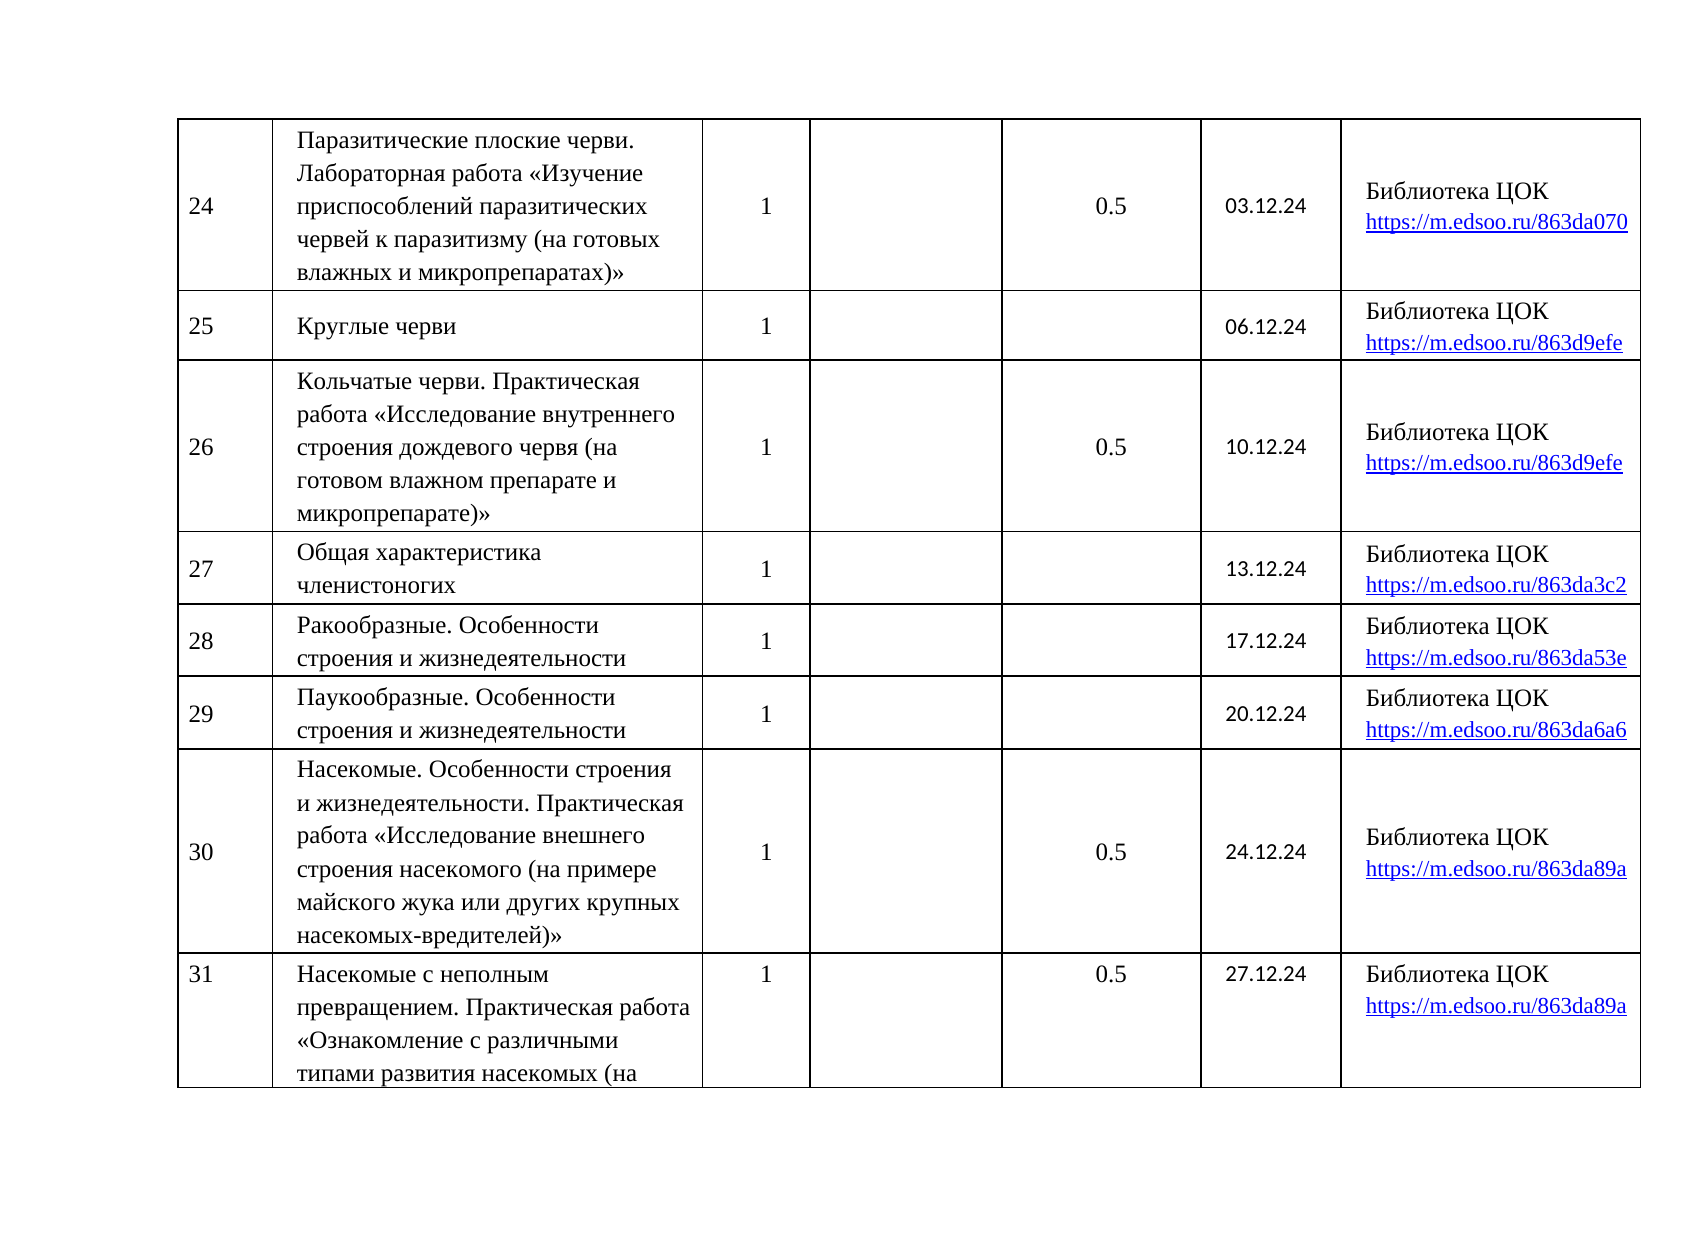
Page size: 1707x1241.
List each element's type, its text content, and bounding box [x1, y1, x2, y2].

table_cell Библиотека ЦОК https://m.edsoo.ru/863da6a6 [1342, 677, 1640, 748]
table_cell Общая характеристика членистоногих [273, 532, 702, 603]
table_cell 17.12.24 [1202, 605, 1340, 675]
table_cell 13.12.24 [1202, 532, 1340, 603]
table_cell 1 [703, 532, 809, 603]
table_cell [811, 605, 1001, 675]
table_cell [811, 954, 1001, 1087]
table_cell 03.12.24 [1202, 120, 1340, 289]
table_cell 1 [703, 677, 809, 748]
table_cell Библиотека ЦОК https://m.edsoo.ru/863da89a [1342, 750, 1640, 952]
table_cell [1342, 954, 1640, 1087]
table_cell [273, 954, 702, 1087]
table_cell 30 [179, 750, 272, 952]
table_cell 1 [703, 361, 809, 531]
table_cell Библиотека ЦОК https://m.edsoo.ru/863da3c2 [1342, 532, 1640, 603]
table_cell [811, 750, 1001, 952]
table_cell 1 [703, 120, 809, 289]
table_cell 0.5 [1003, 120, 1200, 289]
table_cell [811, 532, 1001, 603]
table_cell Библиотека ЦОК https://m.edsoo.ru/863d9efe [1342, 361, 1640, 531]
table_cell Паразитические плоские черви. Лабораторная работа «Изучение приспособлений паразитических червей к паразитизму (на готовых влажных и микропрепаратах)» [273, 120, 702, 289]
table_cell [1003, 291, 1200, 359]
table_cell 31 [179, 954, 272, 1087]
table_cell 0.5 [1003, 361, 1200, 531]
table_cell 27 [179, 532, 272, 603]
table_cell 0.5 [1003, 954, 1200, 1087]
table_cell 28 [179, 605, 272, 675]
table_cell 1 [703, 291, 809, 359]
table_cell 27.12.24 [1202, 954, 1340, 1087]
table_cell [811, 120, 1001, 289]
table_cell Библиотека ЦОК https://m.edsoo.ru/863da53e [1342, 605, 1640, 675]
table_cell [811, 361, 1001, 531]
table_cell [1003, 677, 1200, 748]
table_cell 25 [179, 291, 272, 359]
table_cell [1003, 605, 1200, 675]
table_cell Ракообразные. Особенности строения и жизнедеятельности [273, 605, 702, 675]
table_cell 1 [703, 750, 809, 952]
table_cell 0.5 [1003, 750, 1200, 952]
table_cell 10.12.24 [1202, 361, 1340, 531]
table_cell 26 [179, 361, 272, 531]
table_cell Насекомые. Особенности строения и жизнедеятельности. Практическая работа «Исследование внешнего строения насекомого (на примере майского жука или других крупных насекомых-вредителей)» [273, 750, 702, 952]
table_cell Паукообразные. Особенности строения и жизнедеятельности [273, 677, 702, 748]
table_cell Библиотека ЦОК https://m.edsoo.ru/863d9efe [1342, 291, 1640, 359]
table_cell 24.12.24 [1202, 750, 1340, 952]
table_cell [811, 291, 1001, 359]
table_cell 29 [179, 677, 272, 748]
table_cell 24 [179, 120, 272, 289]
table_cell [811, 677, 1001, 748]
table_cell 1 [703, 954, 809, 1087]
table_cell Круглые черви [273, 291, 702, 359]
table_cell [1003, 532, 1200, 603]
table_cell 1 [703, 605, 809, 675]
table_cell Кольчатые черви. Практическая работа «Исследование внутреннего строения дождевого червя (на готовом влажном препарате и микропрепарате)» [273, 361, 702, 531]
table_cell 06.12.24 [1202, 291, 1340, 359]
table_cell Библиотека ЦОК https://m.edsoo.ru/863da070 [1342, 120, 1640, 289]
table_cell 20.12.24 [1202, 677, 1340, 748]
